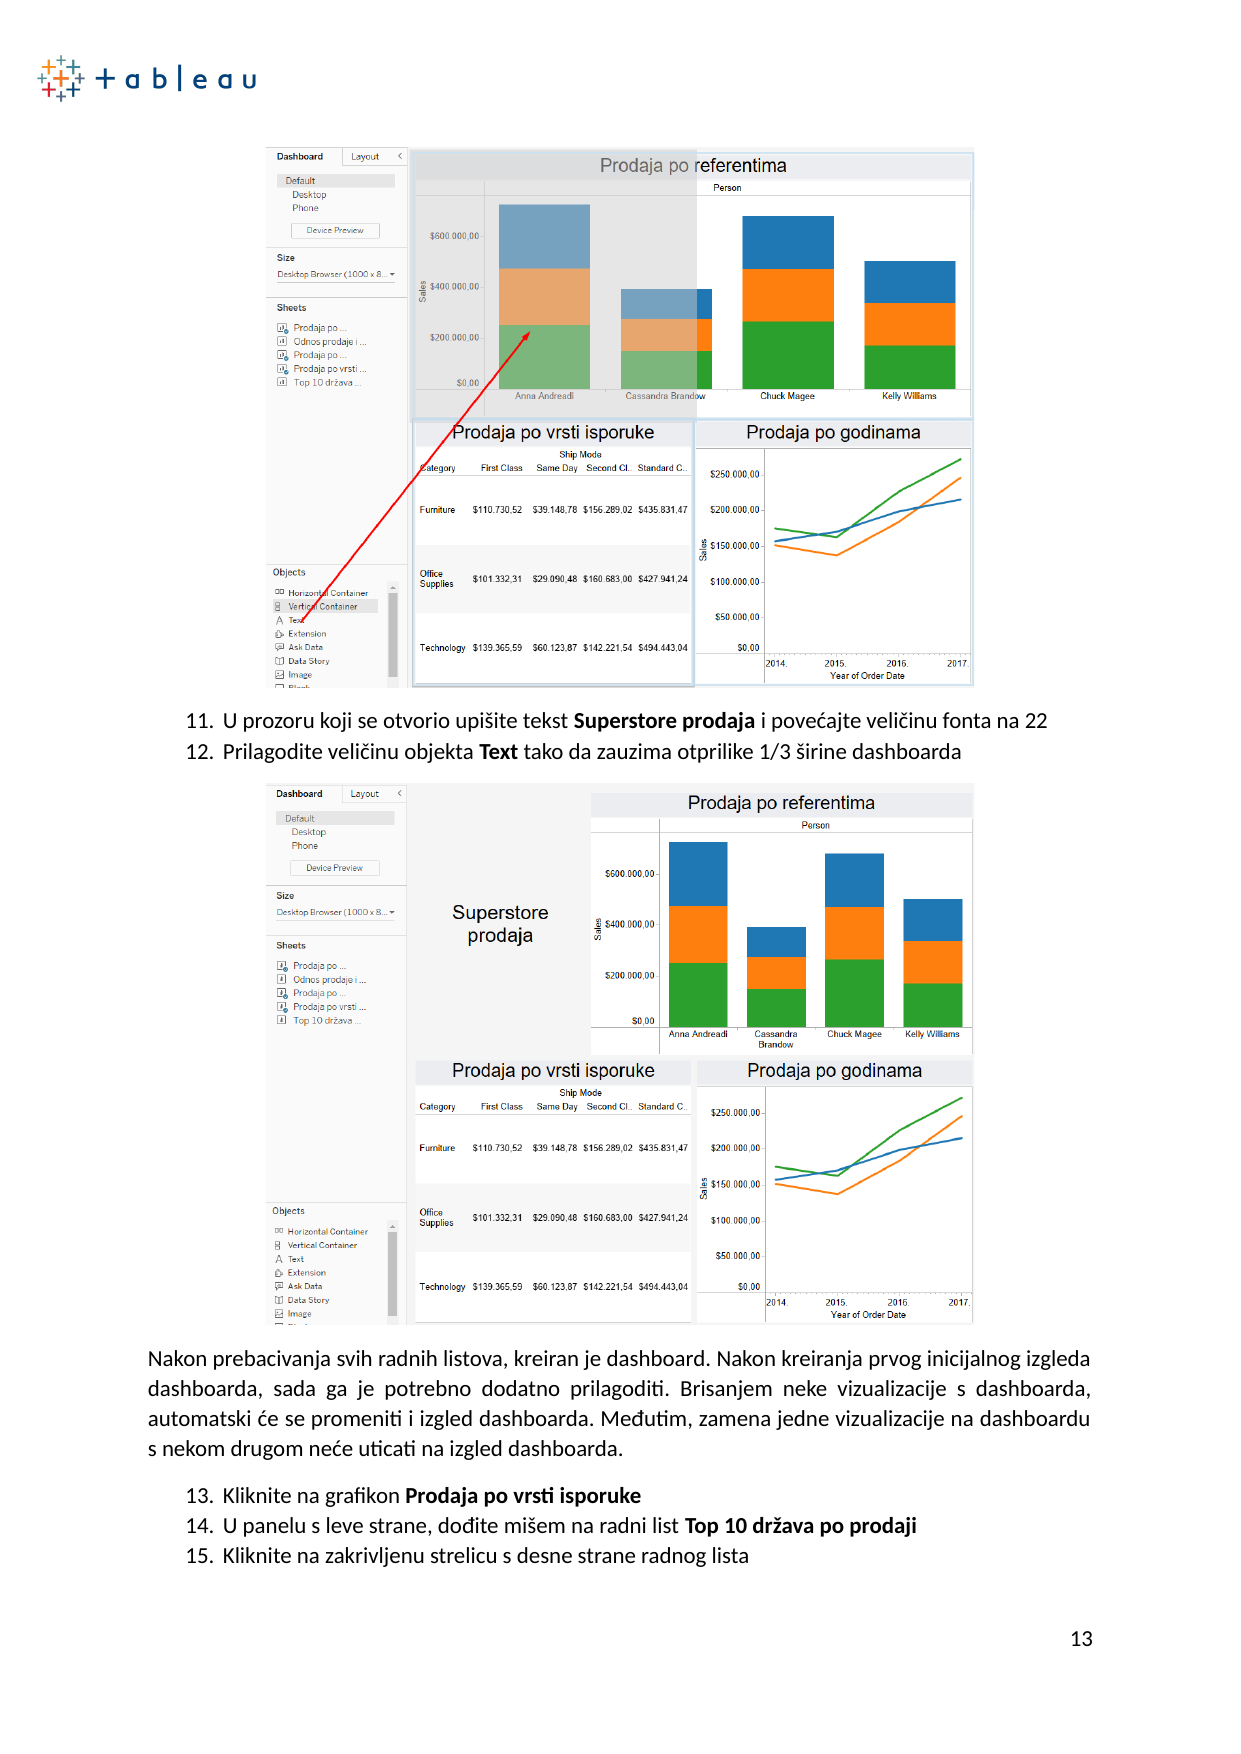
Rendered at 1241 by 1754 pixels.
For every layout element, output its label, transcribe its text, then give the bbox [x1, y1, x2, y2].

list Kliknite na zakrivljenu strelicu s desne strane radnog lista [185, 1542, 1093, 1569]
list Kliknite na grafikon Prodaja po vrsti isporuke [185, 1481, 1093, 1509]
text Nakon prebacivanja svih radnih listova, kreiran je dashboard. Nakon kreiranja prvog inicijalnog izgleda dashboarda, sada ga je potrebno dodatno prilagoditi. Brisanjem neke vizualizacije s dashboarda, automatski će se promeniti i izgled dashboarda. Međutim, zamena jedne vizualizacije na dashboardu s nekom drugom neće uticati na izgled dashboarda. [148, 1344, 1093, 1462]
picture [36, 49, 257, 109]
picture [265, 147, 975, 688]
list Prilagodite veličinu objekta Text tako da zauzima otprilike 1/3 širine dashboarda [185, 737, 1093, 765]
list U prozoru koji se otvorio upišite tekst Superstore prodaja i povećajte veličinu fonta na 22 [185, 707, 1093, 735]
list U panelu s leve strane, dođite mišem na radni list Top 10 država po prodaji [185, 1511, 1093, 1539]
picture [265, 783, 975, 1325]
